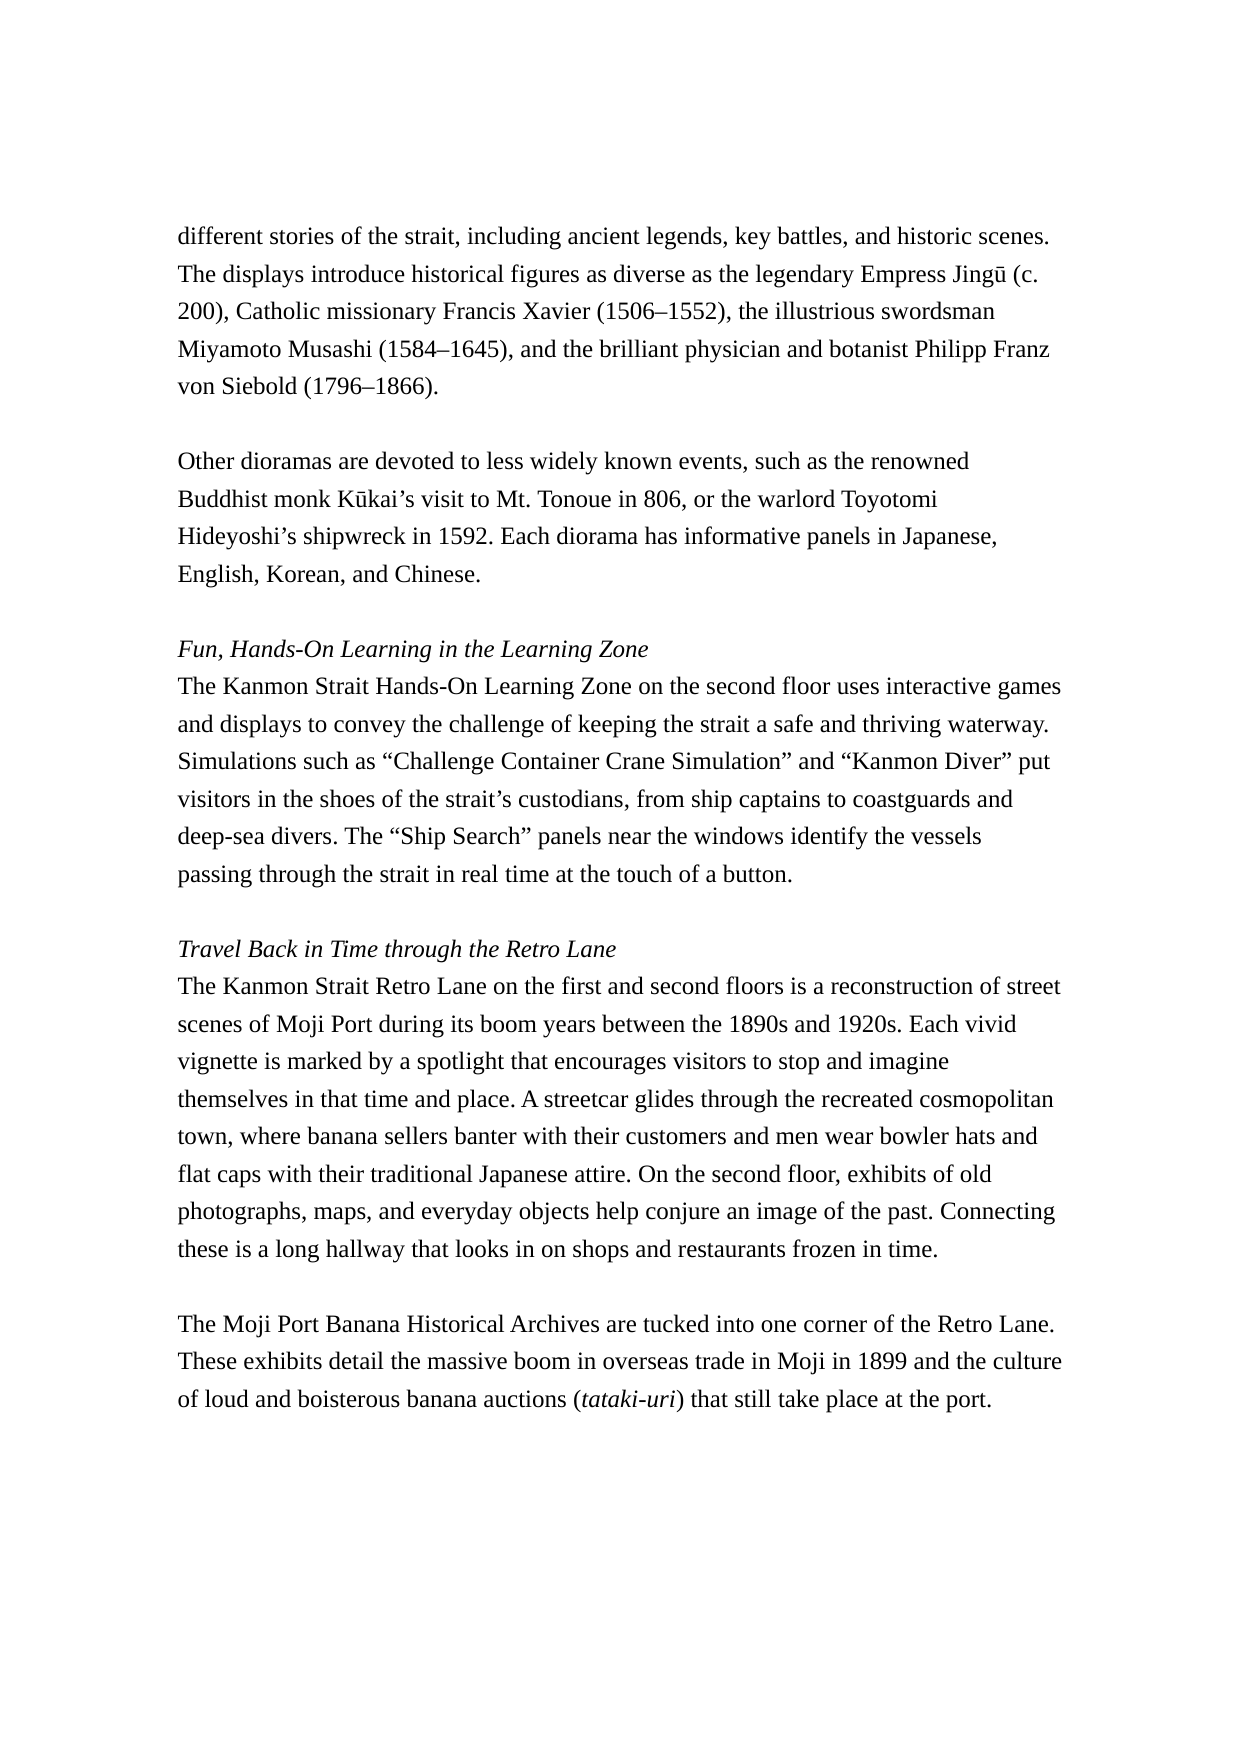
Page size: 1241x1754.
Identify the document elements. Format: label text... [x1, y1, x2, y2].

text Travel Back in Time through the Retro Lane [177, 929, 1063, 967]
text The Kanmon Strait Hands-On Learning Zone on the second floor uses interactive games and displays to convey the challenge of keeping the strait a safe and thriving waterway. Simulations such as “Challenge Container Crane Simulation” and “Kanmon Diver” put visitors in the shoes of the strait’s custodians, from ship captains to coastguards and deep-sea divers. The “Ship Search” panels near the windows identify the vessels passing through the strait in real time at the touch of a button. [177, 667, 1063, 892]
text The Kanmon Strait Retro Lane on the first and second floors is a reconstruction of street scenes of Moji Port during its boom years between the 1890s and 1920s. Each vivid vignette is marked by a spotlight that encourages visitors to stop and imagine themselves in that time and place. A streetcar glides through the recreated cosmopolitan town, where banana sellers banter with their customers and men wear bowler hats and flat caps with their traditional Japanese attire. On the second floor, exhibits of old photographs, maps, and everyday objects help conjure an image of the past. Connecting these is a long hallway that looks in on shops and restaurants frozen in time. [177, 967, 1063, 1267]
text The Moji Port Banana Historical Archives are tucked into one corner of the Retro Lane. These exhibits detail the massive boom in overseas trade in Moji in 1899 and the culture of loud and boisterous banana auctions (tataki-uri) that still take place at the port. [177, 1304, 1063, 1417]
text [177, 217, 1063, 404]
text Fun, Hands-On Learning in the Learning Zone [177, 629, 1063, 667]
text Other dioramas are devoted to less widely known events, such as the renowned Buddhist monk Kūkai’s visit to Mt. Tonoue in 806, or the warlord Toyotomi Hideyoshi’s shipwreck in 1592. Each diorama has informative panels in Japanese, English, Korean, and Chinese. [177, 442, 1063, 592]
